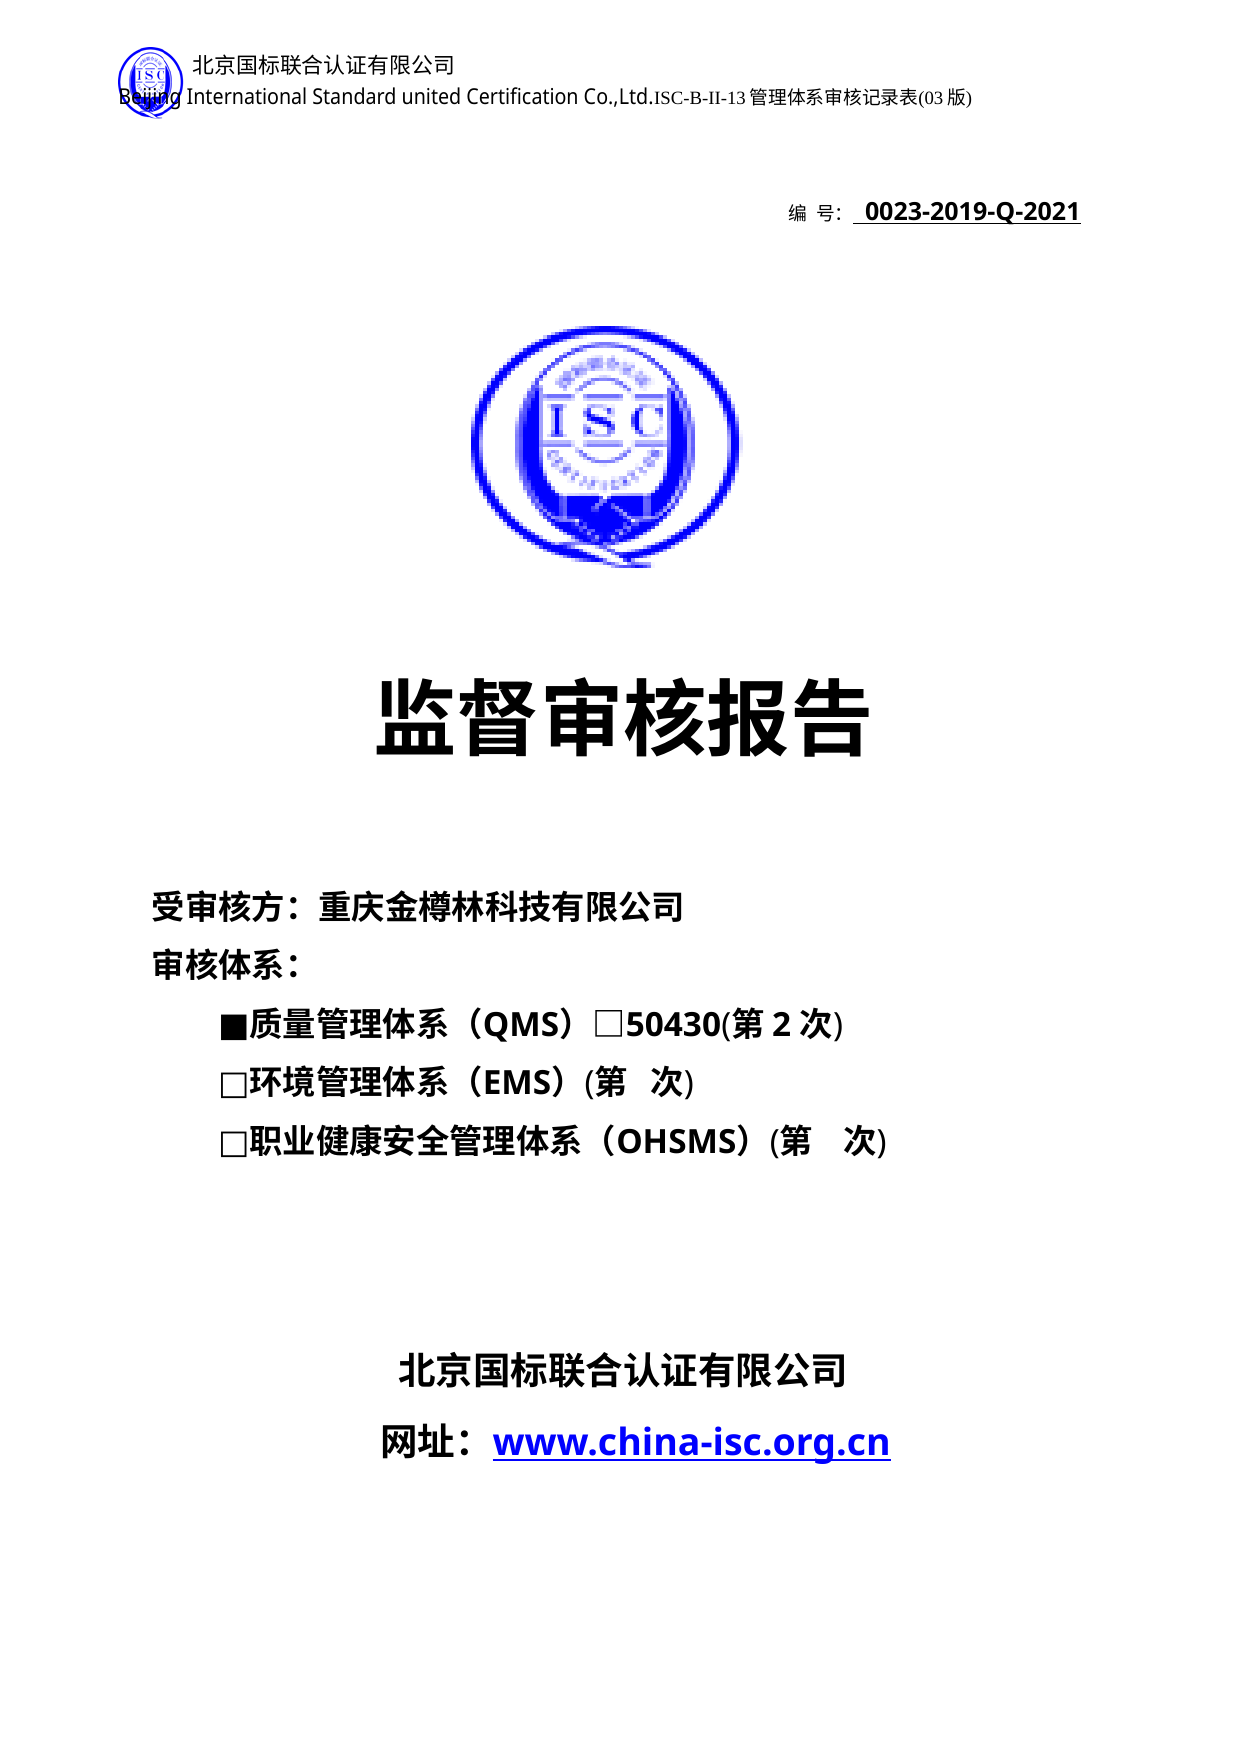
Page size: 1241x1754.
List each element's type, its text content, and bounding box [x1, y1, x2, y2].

text ■质量管理体系（QMS）□50430(第 2 次) [118, 997, 1128, 1046]
text 网址：www.china-isc.org.cn [118, 1405, 1128, 1473]
text 监督审核报告 [118, 652, 1128, 773]
text 审核体系： [118, 939, 1128, 987]
picture [471, 326, 755, 572]
text 受审核方：重庆金樽林科技有限公司 [118, 881, 1128, 929]
text □环境管理体系（EMS）(第 次) [118, 1056, 1128, 1104]
text 北京国标联合认证有限公司 [118, 1341, 1128, 1395]
text 编 号： 0023-2019-Q-2021 [118, 177, 1080, 245]
text □职业健康安全管理体系（OHSMS）(第 次) [118, 1115, 1128, 1163]
picture [118, 47, 186, 119]
